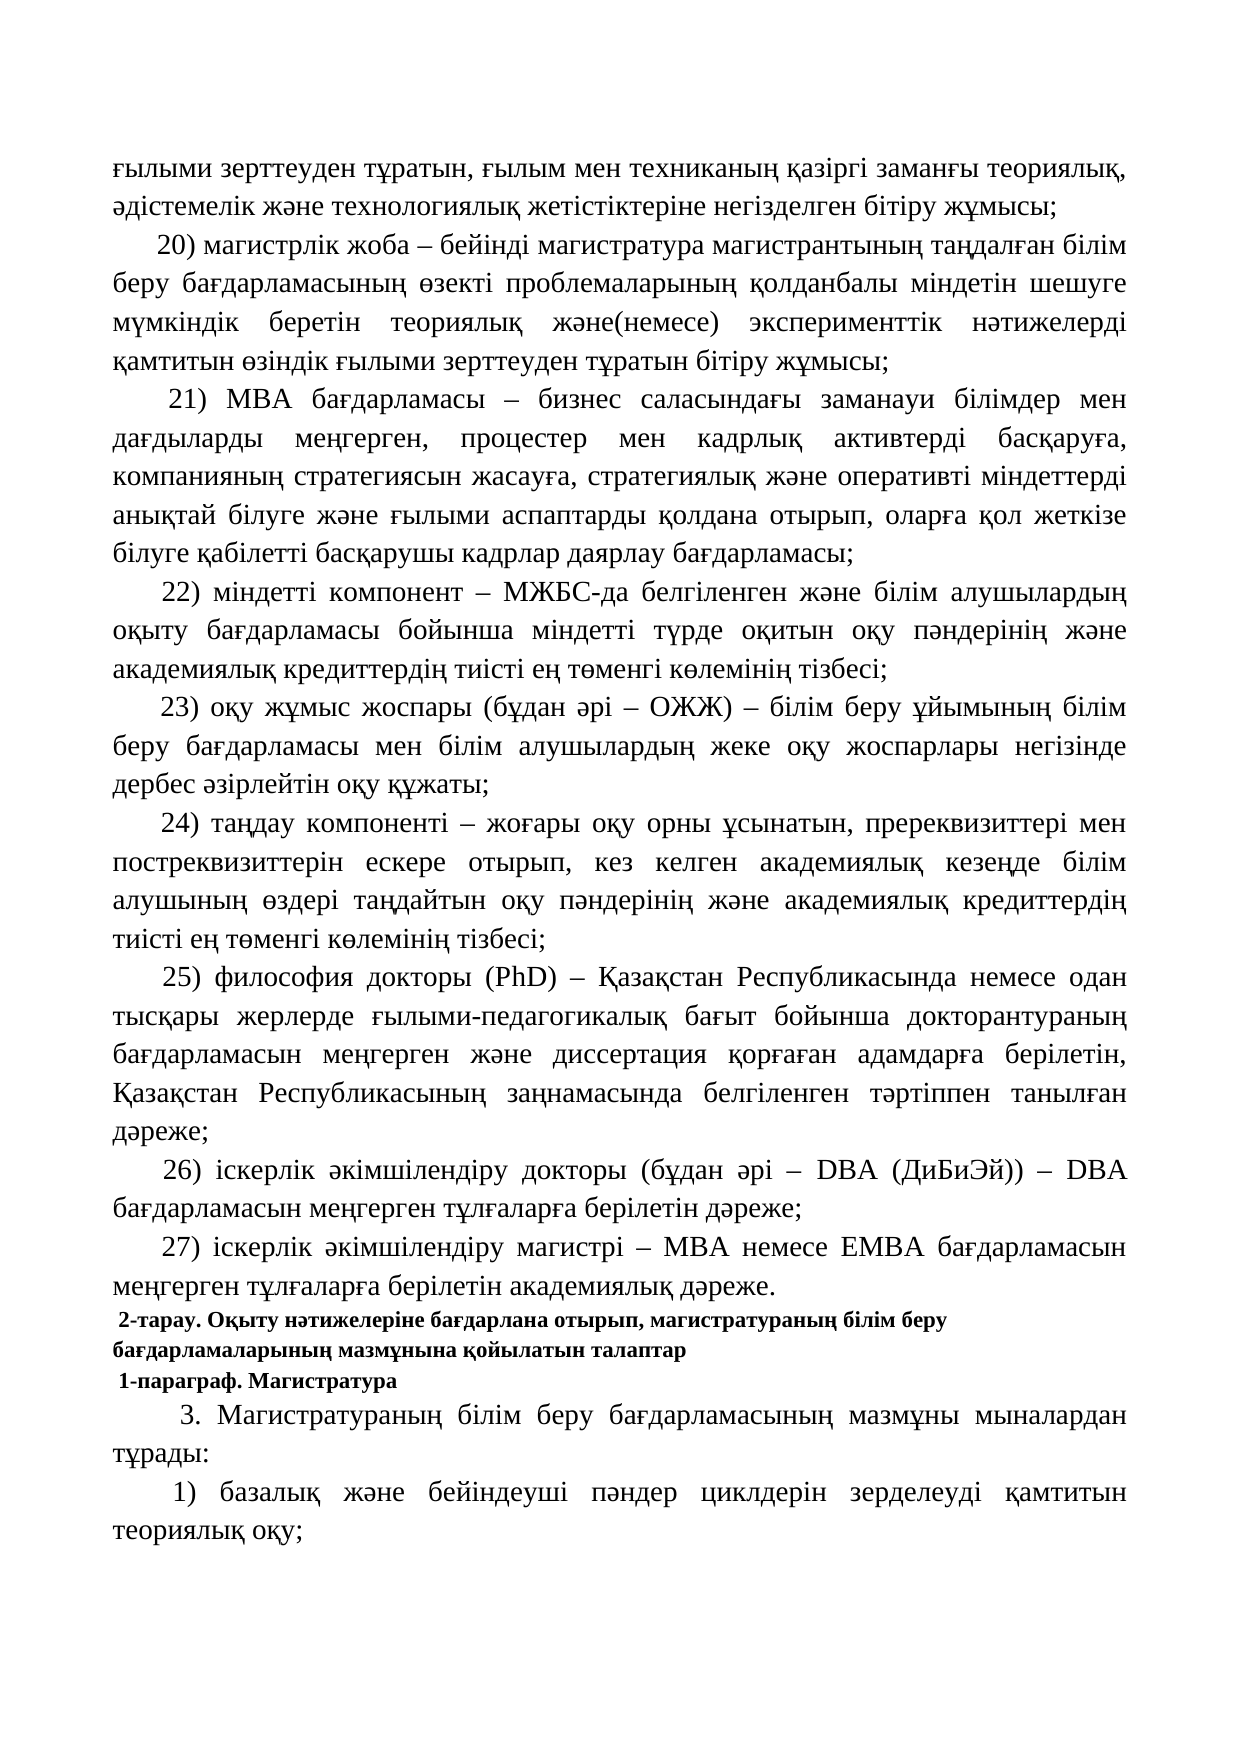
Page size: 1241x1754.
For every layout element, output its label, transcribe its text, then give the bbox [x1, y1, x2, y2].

text 27) іскерлік әкімшілендіру магистрі – МВА немесе ЕМВА бағдарламасын меңгерген тұлғаларға берілетін академиялық дәреже. [112, 1229, 1128, 1301]
text 3. Магистратураның білім беру бағдарламасының мазмұны мыналардан тұрады: [112, 1397, 1128, 1469]
text 26) іскерлік әкімшілендіру докторы (бұдан әрі – DBA (ДиБиЭй)) – DBA бағдарламасын меңгерген тұлғаларға берілетін дәреже; [112, 1152, 1128, 1224]
text 25) философия докторы (РhD) – Қазақстан Республикасында немесе одан тысқары жерлерде ғылыми-педагогикалық бағыт бойынша докторантураның бағдарламасын меңгерген және диссертация қорғаған адамдарға берілетін, Қазақстан Республикасының заңнамасында белгіленген тәртіппен танылған дәреже; [112, 959, 1128, 1147]
text 24) таңдау компоненті – жоғары оқу орны ұсынатын, пререквизиттері мен постреквизиттерін ескере отырып, кез келген академиялық кезеңде білім алушының өздері таңдайтын оқу пәндерінің және академиялық кредиттердің тиісті ең төменгі көлемінің тізбесі; [112, 805, 1128, 954]
text 22) міндетті компонент – МЖБС-да белгіленген және білім алушылардың оқыту бағдарламасы бойынша міндетті түрде оқитын оқу пәндерінің және академиялық кредиттердің тиісті ең төменгі көлемінің тізбесі; [112, 574, 1128, 684]
text 20) магистрлік жоба – бейінді магистратура магистрантының таңдалған білім беру бағдарламасының өзекті проблемаларының қолданбалы міндетін шешуге мүмкіндік беретін теориялық және(немесе) эксперименттік нәтижелерді қамтитын өзіндік ғылыми зерттеуден тұратын бітіру жұмысы; [112, 227, 1128, 376]
text 1-параграф. Магистратура [112, 1367, 1128, 1393]
text 21) МВА бағдарламасы – бизнес саласындағы заманауи білімдер мен дағдыларды меңгерген, процестер мен кадрлық активтерді басқаруға, компанияның стратегиясын жасауға, стратегиялық және оперативті міндеттерді анықтай білуге және ғылыми аспаптарды қолдана отырып, оларға қол жеткізе білуге қабілетті басқарушы кадрлар даярлау бағдарламасы; [112, 381, 1128, 569]
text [112, 150, 1128, 222]
text 1) базалық және бейіндеуші пәндер циклдерін зерделеуді қамтитын теориялық оқу; [112, 1474, 1128, 1546]
text 2-тарау. Оқыту нәтижелеріне бағдарлана отырып, магистратураның білім беру бағдарламаларының мазмұнына қойылатын талаптар [112, 1306, 1128, 1363]
text 23) оқу жұмыс жоспары (бұдан әрі – ОЖЖ) – білім беру ұйымының білім беру бағдарламасы мен білім алушылардың жеке оқу жоспарлары негізінде дербес әзірлейтін оқу құжаты; [112, 689, 1128, 800]
